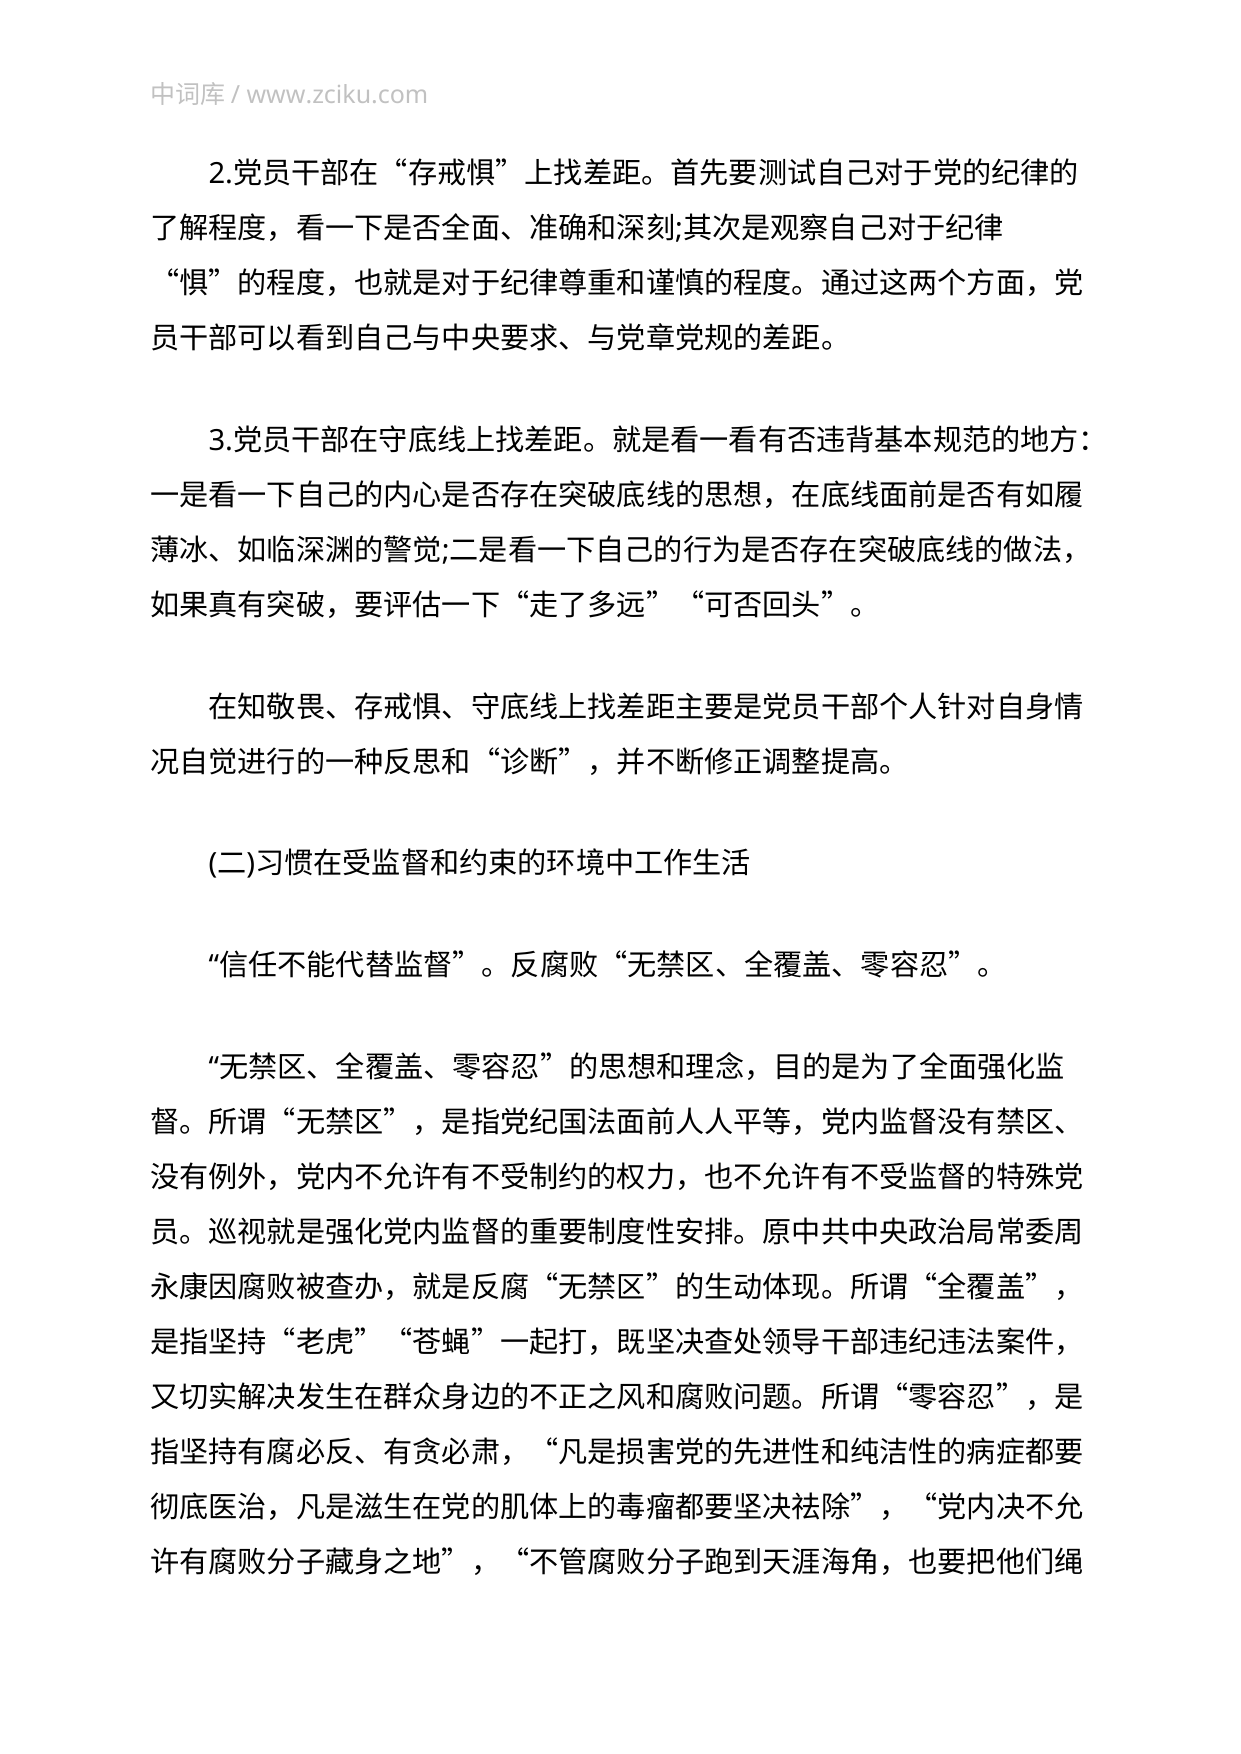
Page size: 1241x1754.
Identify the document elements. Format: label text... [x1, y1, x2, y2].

text 在知敬畏、存戒惧、守底线上找差距主要是党员干部个人针对自身情况自觉进行的一种反思和“诊断”，并不断修正调整提高。 [150, 683, 1090, 781]
text (二)习惯在受监督和约束的环境中工作生活 [150, 840, 1090, 882]
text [150, 1044, 1090, 1580]
text 2.党员干部在“存戒惧”上找差距。首先要测试自己对于党的纪律的了解程度，看一下是否全面、准确和深刻;其次是观察自己对于纪律“惧”的程度，也就是对于纪律尊重和谨慎的程度。通过这两个方面，党员干部可以看到自己与中央要求、与党章党规的差距。 [150, 150, 1090, 357]
text 3.党员干部在守底线上找差距。就是看一看有否违背基本规范的地方：一是看一下自己的内心是否存在突破底线的思想，在底线面前是否有如履薄冰、如临深渊的警觉;二是看一下自己的行为是否存在突破底线的做法，如果真有突破，要评估一下“走了多远”“可否回头”。 [150, 417, 1090, 624]
text “信任不能代替监督”。反腐败“无禁区、全覆盖、零容忍”。 [150, 942, 1090, 984]
